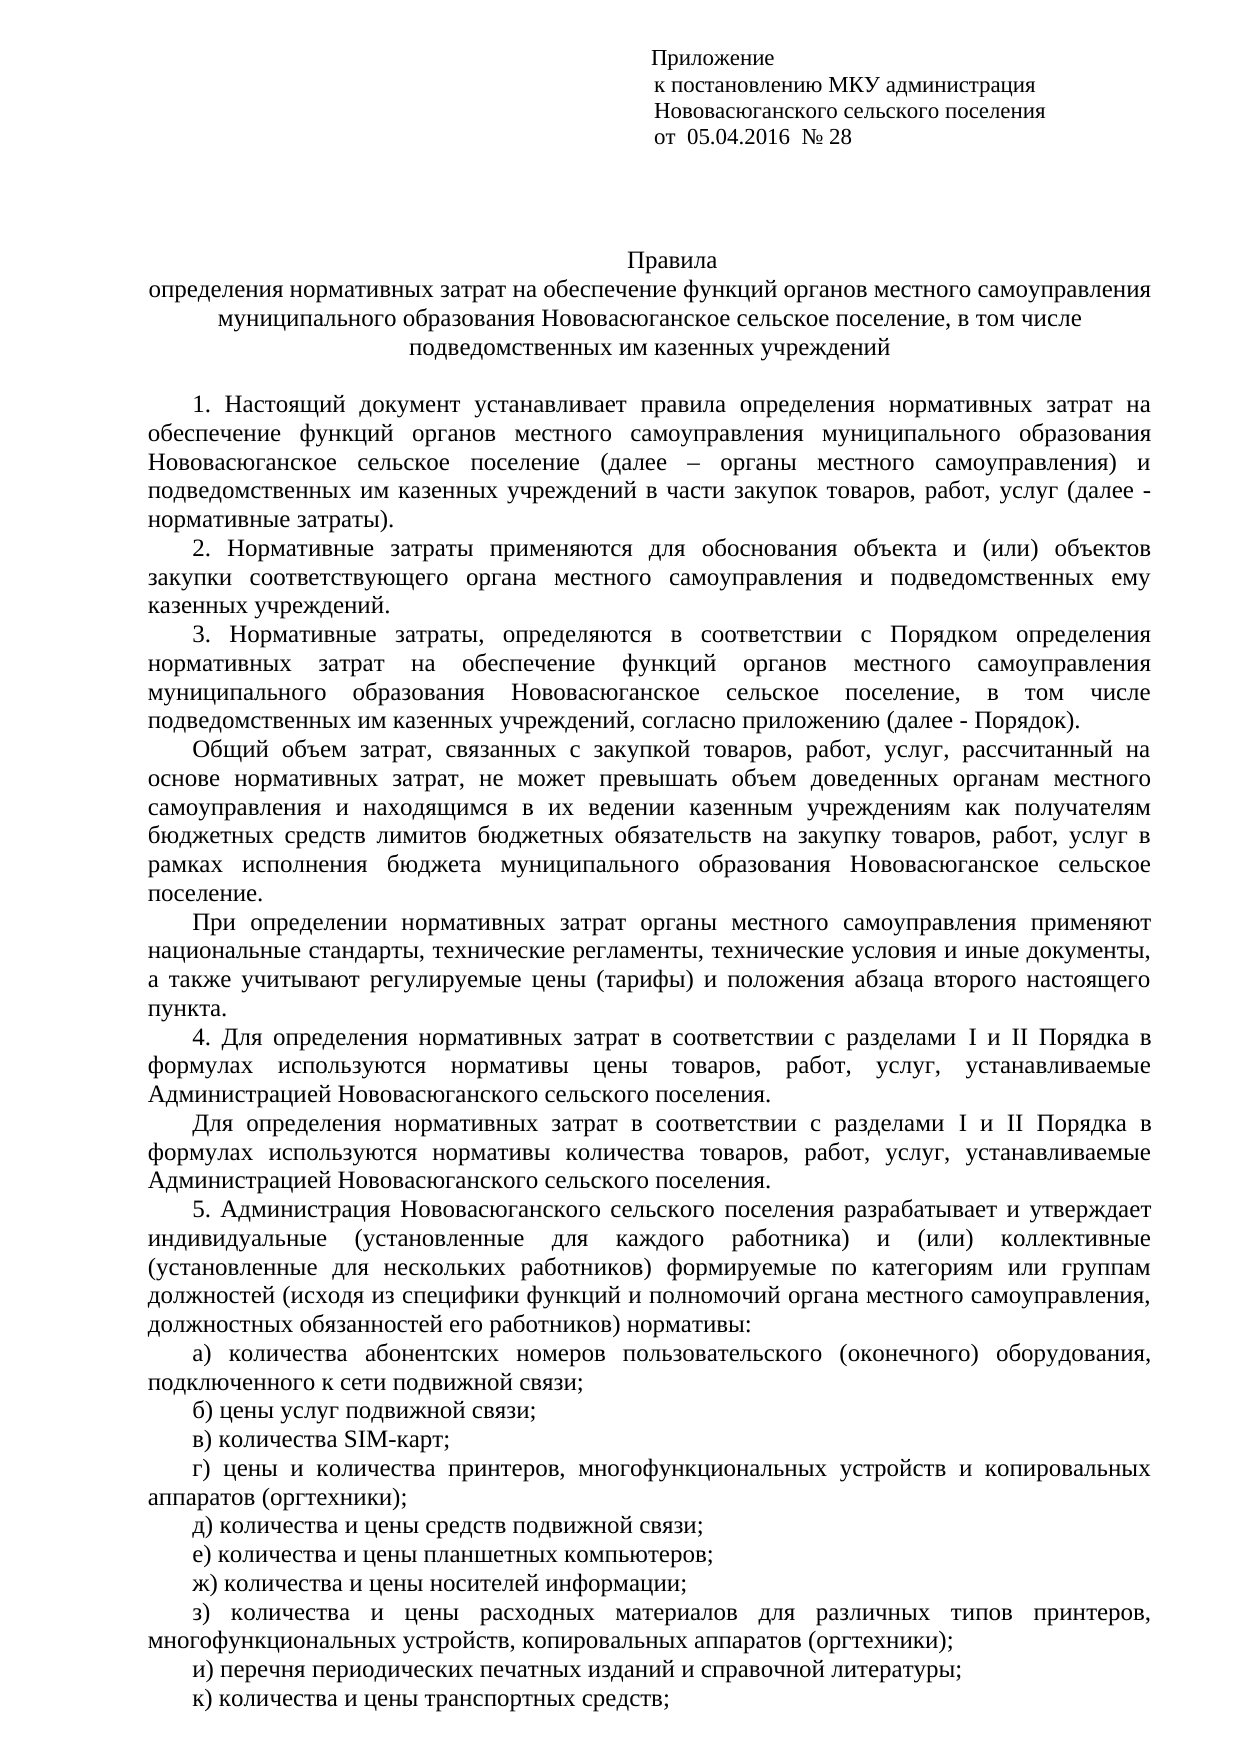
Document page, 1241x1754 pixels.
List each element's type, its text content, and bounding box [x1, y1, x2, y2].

text к) количества и цены транспортных средств; [148, 1683, 1152, 1712]
text определения нормативных затрат на обеспечение функций органов местного самоуправления муниципального образования Нововасюганское сельское поселение, в том числе подведомственных им казенных учреждений [148, 274, 1152, 361]
text Для определения нормативных затрат в соответствии с разделами I и II Порядка в формулах используются нормативы количества товаров, работ, услуг, устанавливаемые Администрацией Нововасюганского сельского поселения. [148, 1108, 1152, 1194]
text 2. Нормативные затраты применяются для обоснования объекта и (или) объектов закупки соответствующего органа местного самоуправления и подведомственных ему казенных учреждений. [148, 533, 1152, 619]
text ж) количества и цены носителей информации; [148, 1568, 1152, 1597]
text д) количества и цены средств подвижной связи; [148, 1511, 1152, 1539]
text з) количества и цены расходных материалов для различных типов принтеров, многофункциональных устройств, копировальных аппаратов (оргтехники); [148, 1597, 1152, 1654]
text в) количества SIM-карт; [148, 1424, 1152, 1453]
text 5. Администрация Нововасюганского сельского поселения разрабатывает и утверждает индивидуальные (установленные для каждого работника) и (или) коллективные (установленные для нескольких работников) формируемые по категориям или группам должностей (исходя из специфики функций и полномочий органа местного самоуправления, должностных обязанностей его работников) нормативы: [148, 1194, 1152, 1338]
text При определении нормативных затрат органы местного самоуправления применяют национальные стандарты, технические регламенты, технические условия и иные документы, а также учитывают регулируемые цены (тарифы) и положения абзаца второго настоящего пункта. [148, 907, 1152, 1022]
text 1. Настоящий документ устанавливает правила определения нормативных затрат на обеспечение функций органов местного самоуправления муниципального образования Нововасюганское сельское поселение (далее – органы местного самоуправления) и подведомственных им казенных учреждений в части закупок товаров, работ, услуг (далее - нормативные затраты). [148, 389, 1152, 533]
text от 05.04.2016 № 28 [654, 123, 1152, 150]
text Нововасюганского сельского поселения [654, 97, 1152, 123]
text Общий объем затрат, связанных с закупкой товаров, работ, услуг, рассчитанный на основе нормативных затрат, не может превышать объем доведенных органам местного самоуправления и находящимся в их ведении казенным учреждениям как получателям бюджетных средств лимитов бюджетных обязательств на закупку товаров, работ, услуг в рамках исполнения бюджета муниципального образования Нововасюганское сельское поселение. [148, 734, 1152, 907]
text к постановлению МКУ администрация [654, 71, 1152, 97]
text Приложение [148, 44, 1152, 71]
text Правила [148, 246, 1152, 274]
text и) перечня периодических печатных изданий и справочной литературы; [148, 1654, 1152, 1683]
text 3. Нормативные затраты, определяются в соответствии с Порядком определения нормативных затрат на обеспечение функций органов местного самоуправления муниципального образования Нововасюганское сельское поселение, в том числе подведомственных им казенных учреждений, согласно приложению (далее - Порядок). [148, 619, 1152, 734]
text а) количества абонентских номеров пользовательского (оконечного) оборудования, подключенного к сети подвижной связи; [148, 1338, 1152, 1396]
text г) цены и количества принтеров, многофункциональных устройств и копировальных аппаратов (оргтехники); [148, 1453, 1152, 1511]
text б) цены услуг подвижной связи; [148, 1396, 1152, 1424]
text е) количества и цены планшетных компьютеров; [148, 1539, 1152, 1568]
text 4. Для определения нормативных затрат в соответствии с разделами I и II Порядка в формулах используются нормативы цены товаров, работ, услуг, устанавливаемые Администрацией Нововасюганского сельского поселения. [148, 1022, 1152, 1108]
